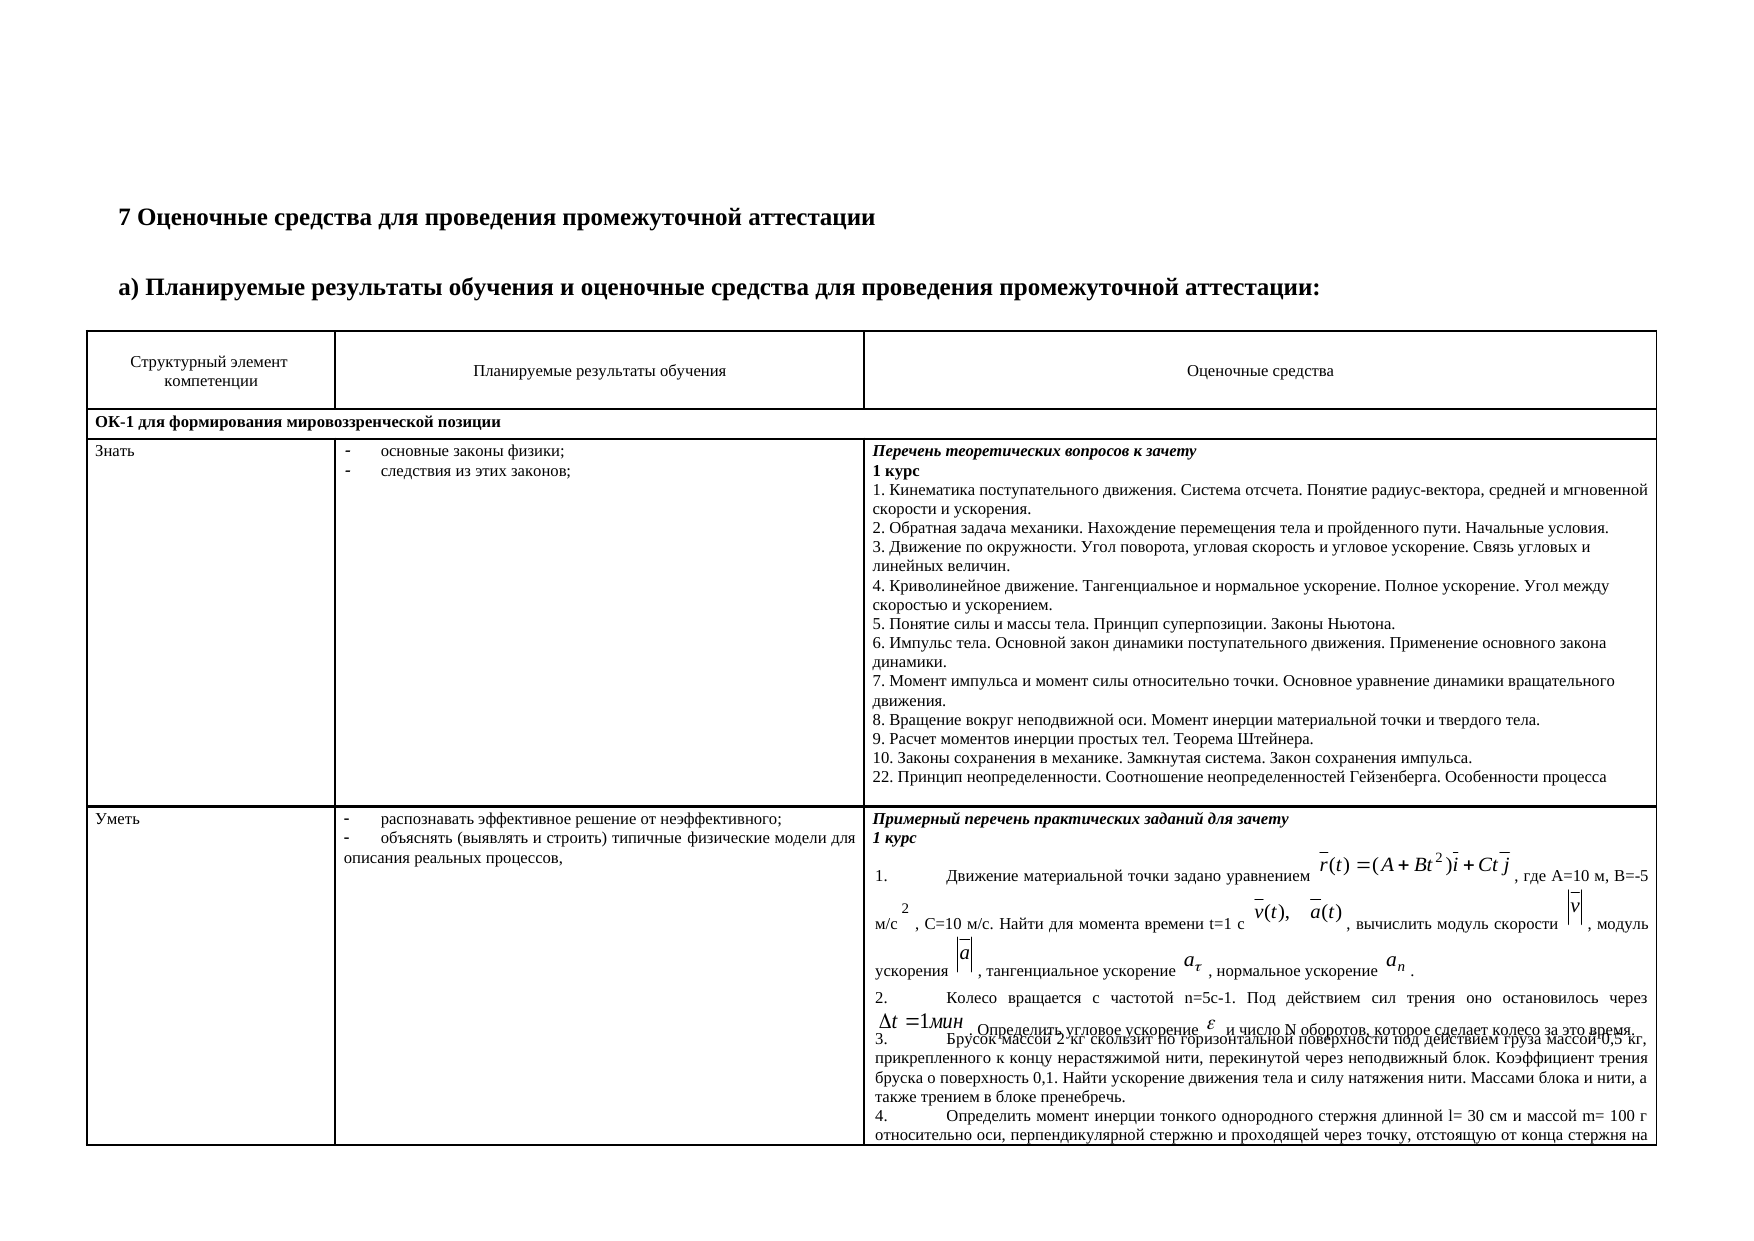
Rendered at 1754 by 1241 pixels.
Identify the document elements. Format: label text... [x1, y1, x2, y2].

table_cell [865, 808, 1656, 1144]
table_cell Уметь [88, 808, 334, 1144]
table_header Оценочные средства [865, 332, 1656, 408]
table_cell основные законы физики; следствия из этих законов; [336, 440, 863, 805]
table_cell Знать [88, 440, 334, 805]
table_cell Перечень теоретических вопросов к зачету 1 курс 1. Кинематика поступательного движения. Система отсчета. Понятие радиус-вектора, средней и мгновенной скорости и ускорения. 2. Обратная задача механики. Нахождение перемещения тела и пройденного пути. Начальные условия. 3. Движение по окружности. Угол поворота, угловая скорость и угловое ускорение. Связь угловых и линейных величин. 4. Криволинейное движение. Тангенциальное и нормальное ускорение. Полное ускорение. Угол между скоростью и ускорением. 5. Понятие силы и массы тела. Принцип суперпозиции. Законы Ньютона. 6. Импульс тела. Основной закон динамики поступательного движения. Применение основного закона динамики. 7. Момент импульса и момент силы относительно точки. Основное уравнение динамики вращательного движения. 8. Вращение вокруг неподвижной оси. Момент инерции материальной точки и твердого тела. 9. Расчет моментов инерции простых тел. Теорема Штейнера. 10. Законы сохранения в механике. Замкнутая система. Закон сохранения импульса. 22. Принцип неопределенности. Соотношение неопределенностей Гейзенберга. Особенности процесса [865, 440, 1656, 805]
table_cell ОК-1 для формирования мировоззренческой позиции [88, 410, 1656, 438]
text а) Планируемые результаты обучения и оценочные средства для проведения промежуточной аттестации: [59, 272, 1695, 301]
table_header Планируемые результаты обучения [336, 332, 863, 408]
subtitle 7 Оценочные средства для проведения промежуточной аттестации [118, 202, 1695, 231]
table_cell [336, 808, 863, 1144]
table_header Структурный элемент компетенции [88, 332, 334, 408]
